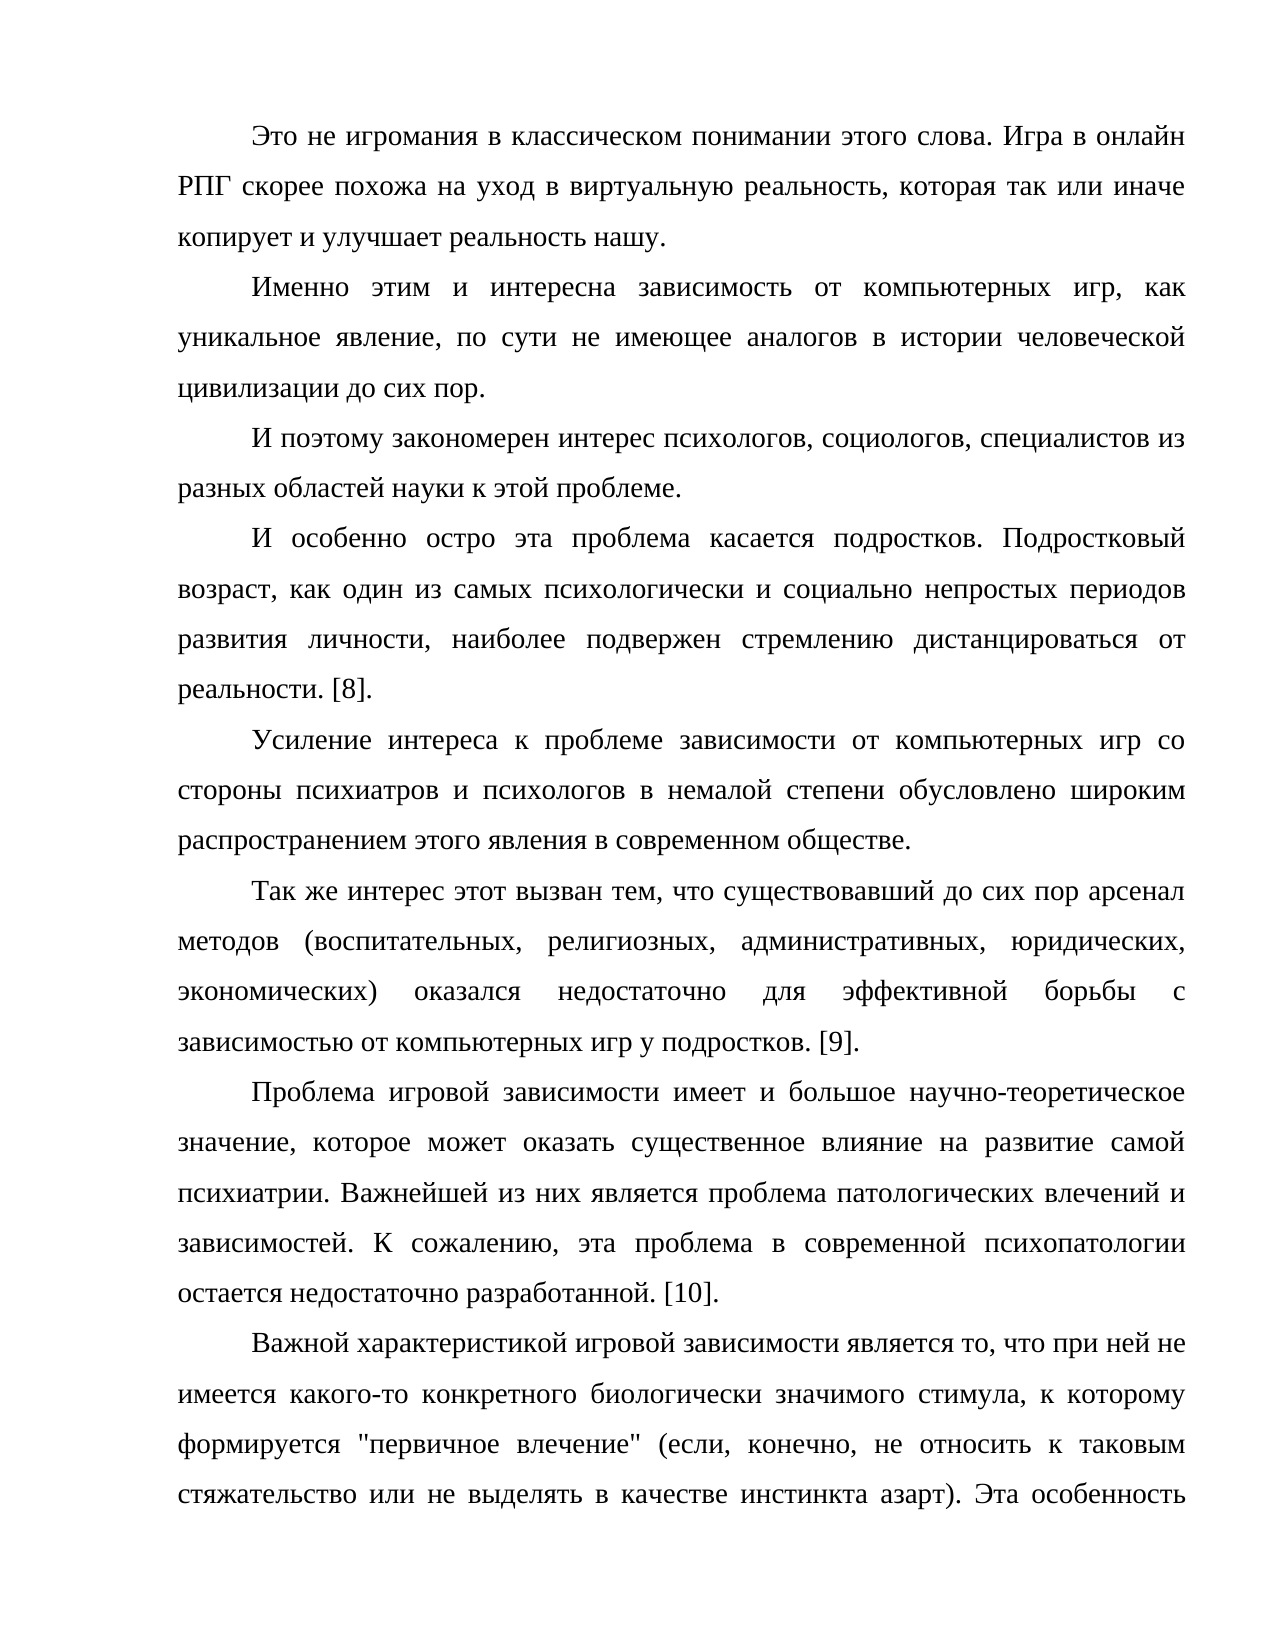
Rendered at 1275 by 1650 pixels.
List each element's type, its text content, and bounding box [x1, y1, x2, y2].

text И поэтому закономерен интерес психологов, социологов, специалистов из разных областей науки к этой проблеме. [177, 420, 1186, 504]
text И особенно остро эта проблема касается подростков. Подростковый возраст, как один из самых психологически и социально непростых периодов развития личности, наиболее подвержен стремлению дистанцироваться от реальности. [8]. [177, 521, 1186, 705]
text Усиление интереса к проблеме зависимости от компьютерных игр со стороны психиатров и психологов в немалой степени обусловлено широким распространением этого явления в современном обществе. [177, 722, 1186, 856]
text Именно этим и интересна зависимость от компьютерных игр, как уникальное явление, по сути не имеющее аналогов в истории человеческой цивилизации до сих пор. [177, 269, 1186, 403]
text Так же интерес этот вызван тем, что существовавший до сих пор арсенал методов (воспитательных, религиозных, административных, юридических, экономических) оказался недостаточно для эффективной борьбы с зависимостью от компьютерных игр у подростков. [9]. [177, 873, 1186, 1057]
text Проблема игровой зависимости имеет и большое научно-теоретическое значение, которое может оказать существенное влияние на развитие самой психиатрии. Важнейшей из них является проблема патологических влечений и зависимостей. К сожалению, эта проблема в современной психопатологии остается недостаточно разработанной. [10]. [177, 1074, 1186, 1309]
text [177, 1326, 1186, 1510]
text Это не игромания в классическом понимании этого слова. Игра в онлайн РПГ скорее похожа на уход в виртуальную реальность, которая так или иначе копирует и улучшает реальность нашу. [177, 118, 1186, 252]
